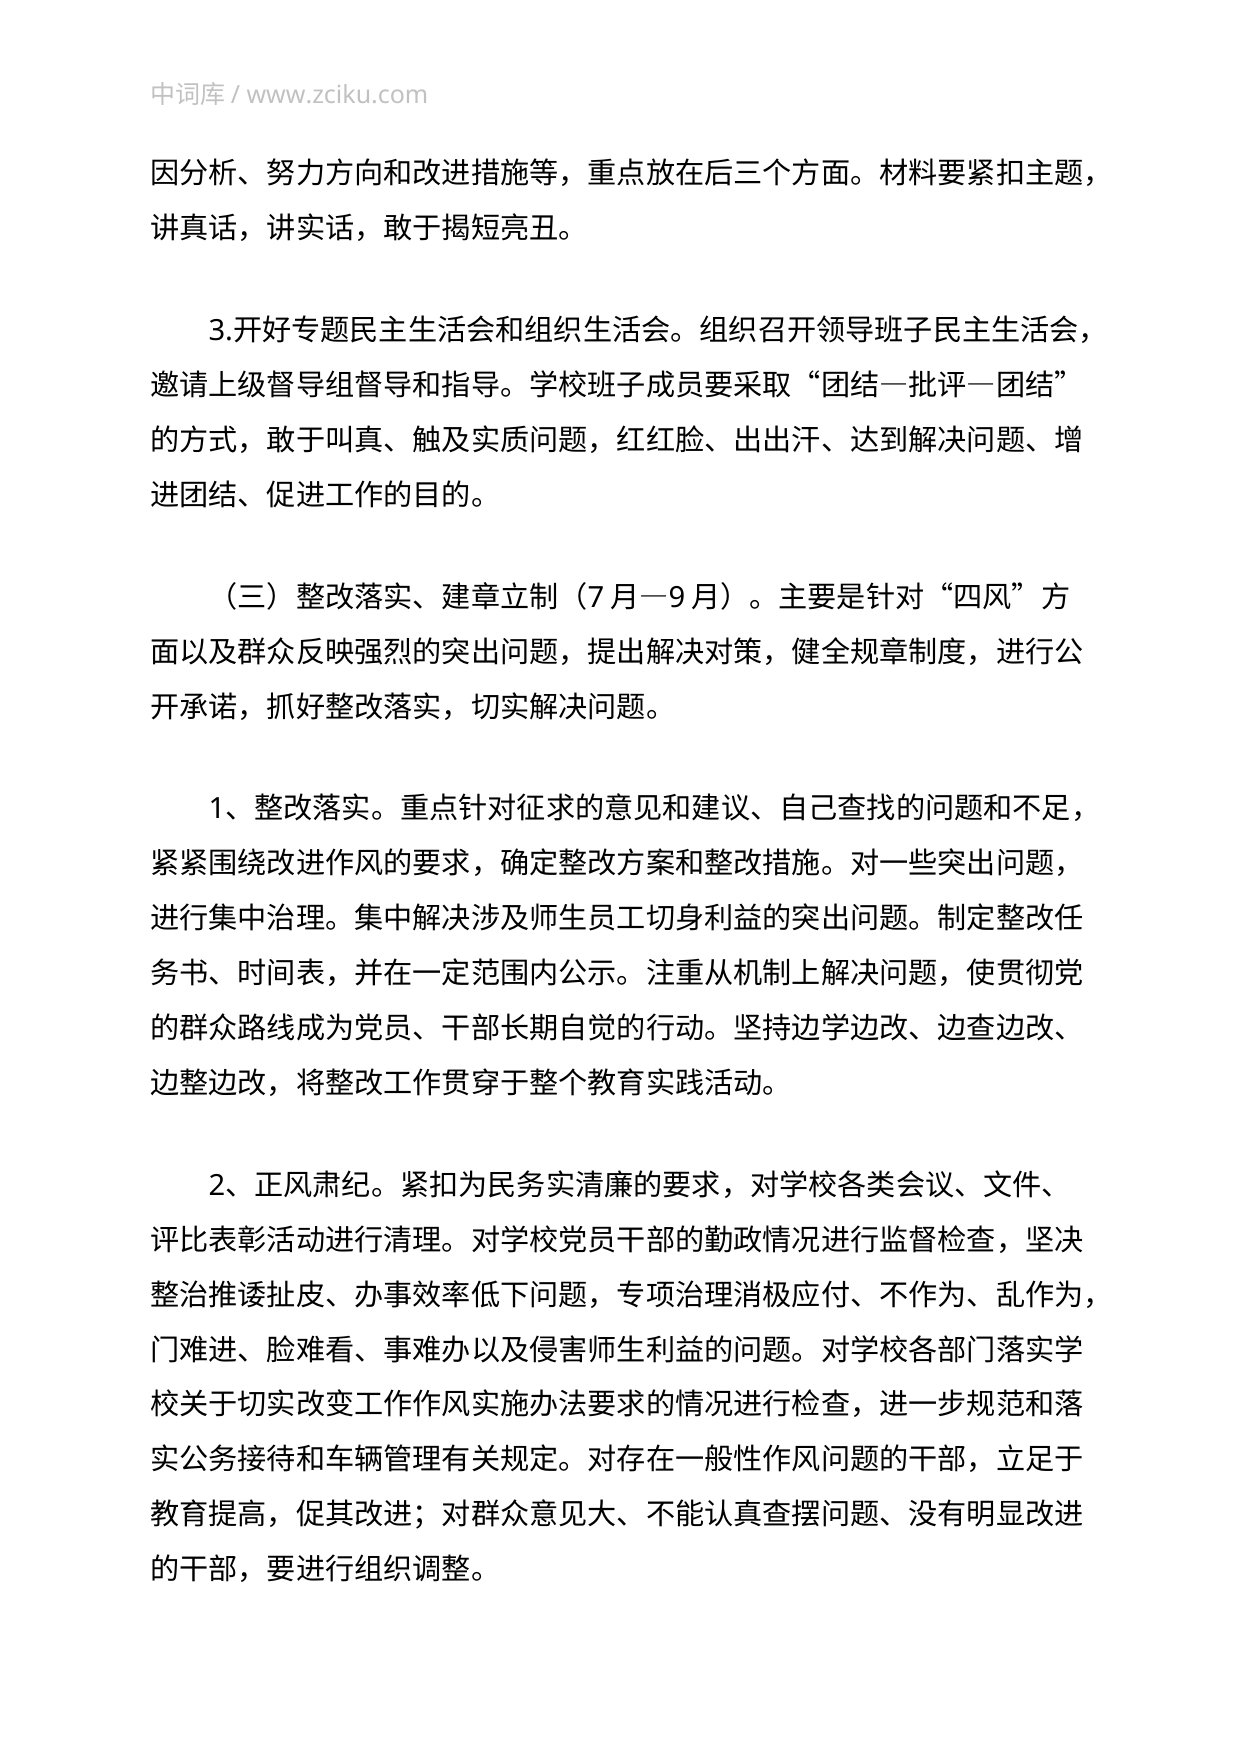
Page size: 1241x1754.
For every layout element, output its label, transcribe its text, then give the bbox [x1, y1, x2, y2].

text 3.开好专题民主生活会和组织生活会。组织召开领导班子民主生活会，邀请上级督导组督导和指导。学校班子成员要采取“团结—批评—团结”的方式，敢于叫真、触及实质问题，红红脸、出出汗、达到解决问题、增进团结、促进工作的目的。 [150, 307, 1090, 514]
text （三）整改落实、建章立制（7月—9月）。主要是针对“四风”方面以及群众反映强烈的突出问题，提出解决对策，健全规章制度，进行公开承诺，抓好整改落实，切实解决问题。 [150, 573, 1090, 725]
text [150, 150, 1090, 247]
text 2、正风肃纪。紧扣为民务实清廉的要求，对学校各类会议、文件、评比表彰活动进行清理。对学校党员干部的勤政情况进行监督检查，坚决整治推诿扯皮、办事效率低下问题，专项治理消极应付、不作为、乱作为，门难进、脸难看、事难办以及侵害师生利益的问题。对学校各部门落实学校关于切实改变工作作风实施办法要求的情况进行检查，进一步规范和落实公务接待和车辆管理有关规定。对存在一般性作风问题的干部，立足于教育提高，促其改进；对群众意见大、不能认真查摆问题、没有明显改进的干部，要进行组织调整。 [150, 1161, 1090, 1588]
text 1、整改落实。重点针对征求的意见和建议、自己查找的问题和不足，紧紧围绕改进作风的要求，确定整改方案和整改措施。对一些突出问题，进行集中治理。集中解决涉及师生员工切身利益的突出问题。制定整改任务书、时间表，并在一定范围内公示。注重从机制上解决问题，使贯彻党的群众路线成为党员、干部长期自觉的行动。坚持边学边改、边查边改、边整边改，将整改工作贯穿于整个教育实践活动。 [150, 785, 1090, 1102]
